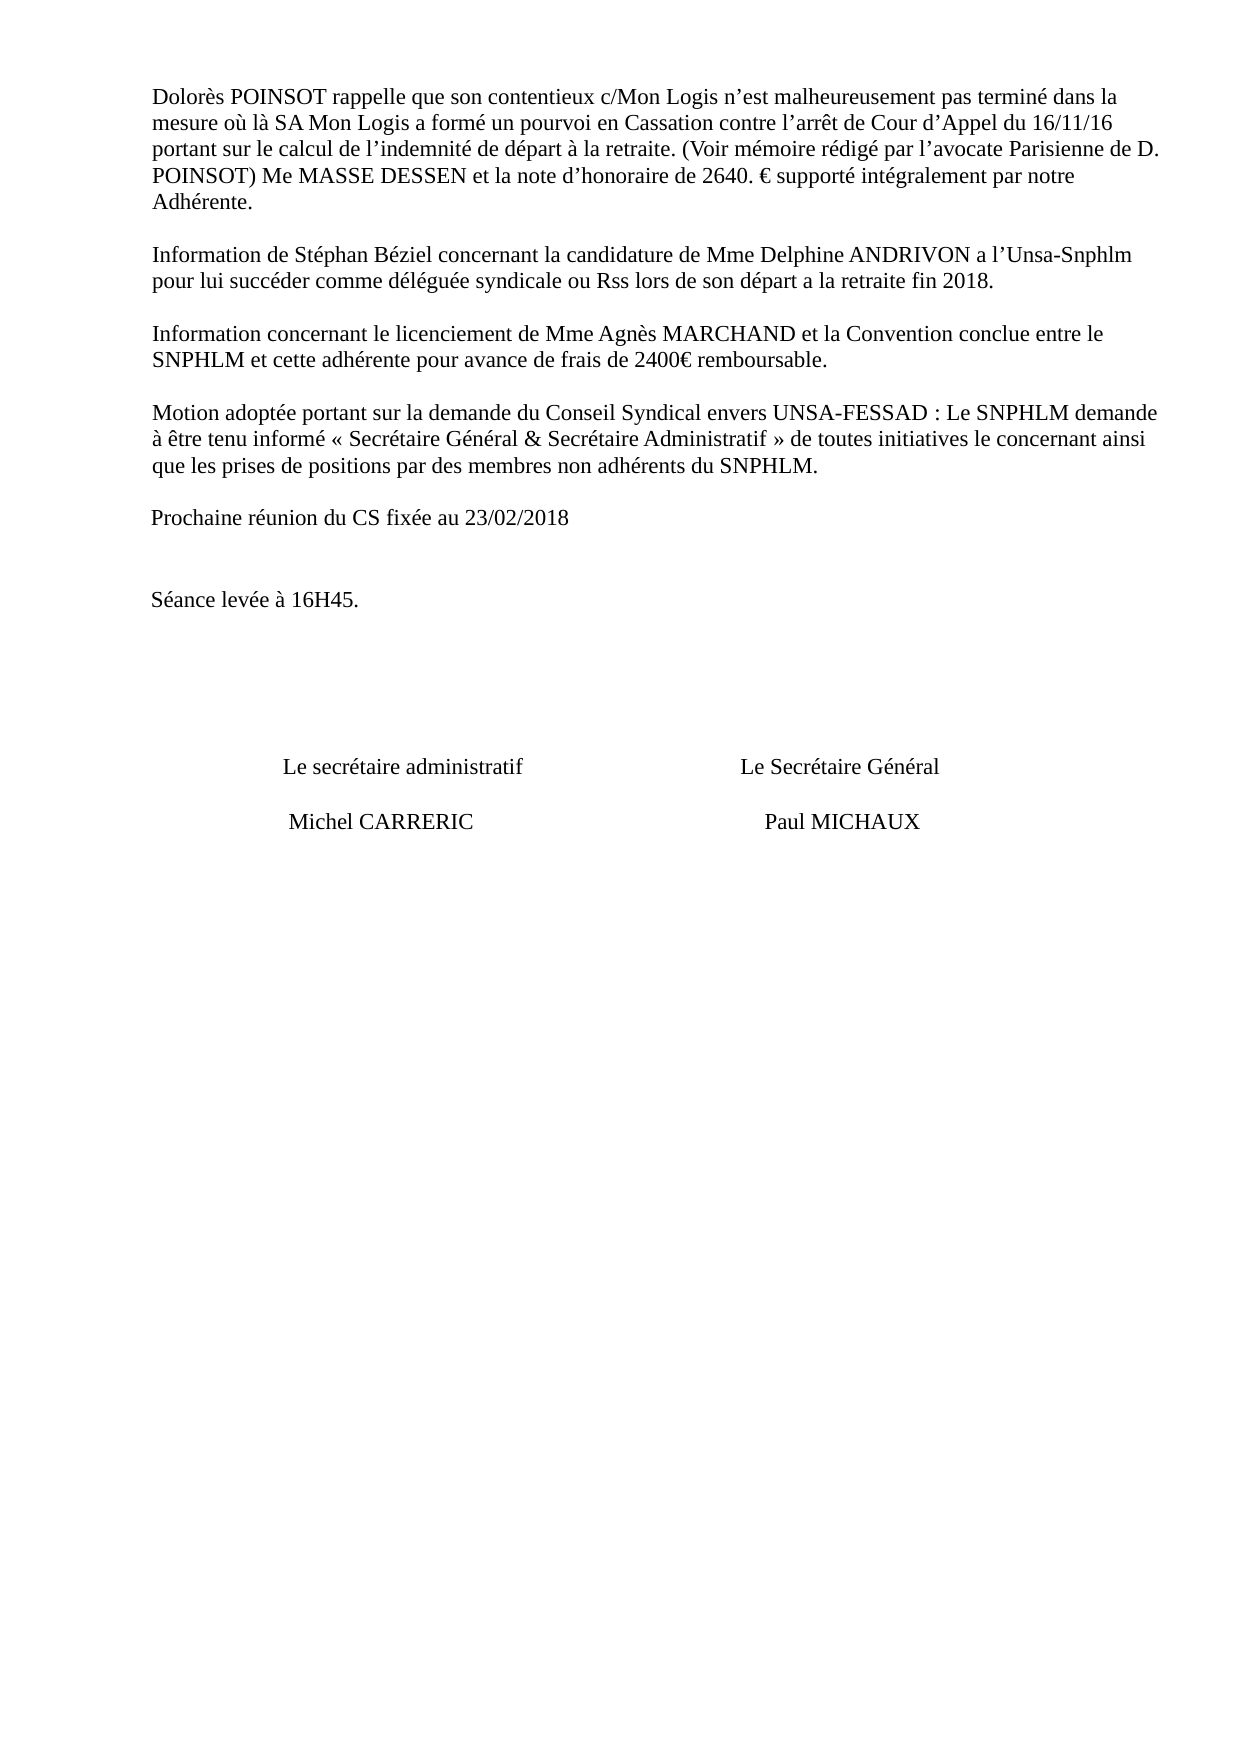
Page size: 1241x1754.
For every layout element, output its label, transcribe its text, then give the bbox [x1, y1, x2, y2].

text Dolorès POINSOT rappelle que son contentieux c/Mon Logis n’est malheureusement pas terminé dans la mesure où là SA Mon Logis a formé un pourvoi en Cassation contre l’arrêt de Cour d’Appel du 16/11/16 portant sur le calcul de l’indemnité de départ à la retraite. (Voir mémoire rédigé par l’avocate Parisienne de D. POINSOT) Me MASSE DESSEN et la note d’honoraire de 2640. € supporté intégralement par notre Adhérente. [152, 83, 1163, 214]
text Le secrétaire administratif Le Secrétaire Général [77, 753, 1163, 779]
text Information de Stéphan Béziel concernant la candidature de Mme Delphine ANDRIVON a l’Unsa-Snphlm pour lui succéder comme déléguée syndicale ou Rss lors de son départ a la retraite fin 2018. [152, 241, 1163, 293]
text Prochaine réunion du CS fixée au 23/02/2018 [77, 504, 1163, 531]
text Séance levée à 16H45. [77, 586, 1163, 613]
text Michel CARRERIC Paul MICHAUX [77, 808, 1163, 835]
text Motion adoptée portant sur la demande du Conseil Syndical envers UNSA-FESSAD : Le SNPHLM demande à être tenu informé « Secrétaire Général & Secrétaire Administratif » de toutes initiatives le concernant ainsi que les prises de positions par des membres non adhérents du SNPHLM. [152, 399, 1163, 478]
text Information concernant le licenciement de Mme Agnès MARCHAND et la Convention conclue entre le SNPHLM et cette adhérente pour avance de frais de 2400€ remboursable. [152, 320, 1163, 373]
